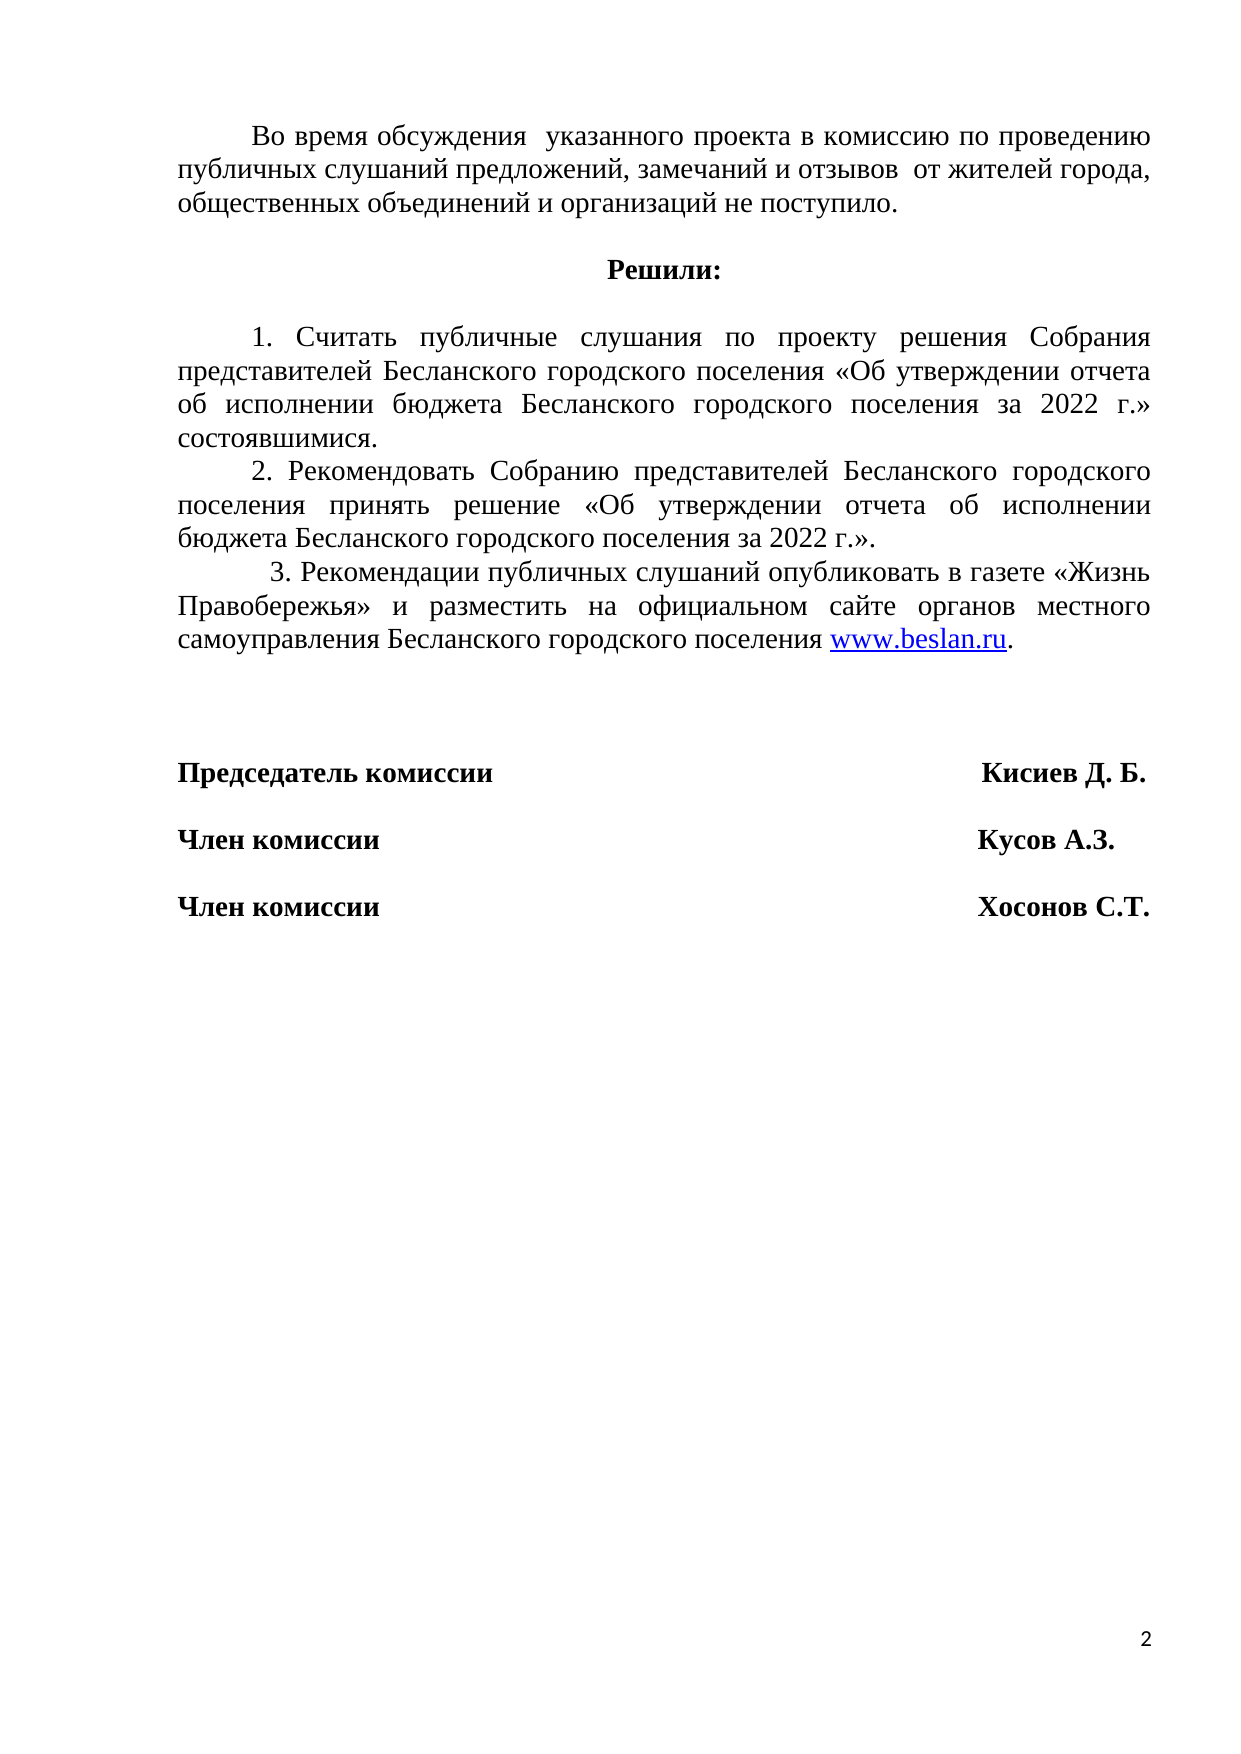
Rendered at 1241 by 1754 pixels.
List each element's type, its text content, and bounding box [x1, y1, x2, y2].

text 2. Рекомендовать Собранию представителей Бесланского городского поселения принять решение «Об утверждении отчета об исполнении бюджета Бесланского городского поселения за 2022 г.». [177, 453, 1152, 554]
text Во время обсуждения указанного проекта в комиссию по проведению публичных слушаний предложений, замечаний и отзывов от жителей города, общественных объединений и организаций не поступило. [177, 118, 1152, 219]
text Член комиссии Кусов А.З. [177, 822, 1152, 856]
text 1. Считать публичные слушания по проекту решения Собрания представителей Бесланского городского поселения «Об утверждении отчета об исполнении бюджета Бесланского городского поселения за 2022 г.» состоявшимися. [177, 319, 1152, 453]
text 3. Рекомендации публичных слушаний опубликовать в газете «Жизнь Правобережья» и разместить на официальном сайте органов местного самоуправления Бесланского городского поселения www.beslan.ru. [177, 554, 1152, 655]
text Член комиссии Хосонов С.Т. [177, 889, 1152, 923]
text Председатель комиссии Кисиев Д. Б. [177, 755, 1152, 789]
text Решили: [177, 252, 1152, 286]
